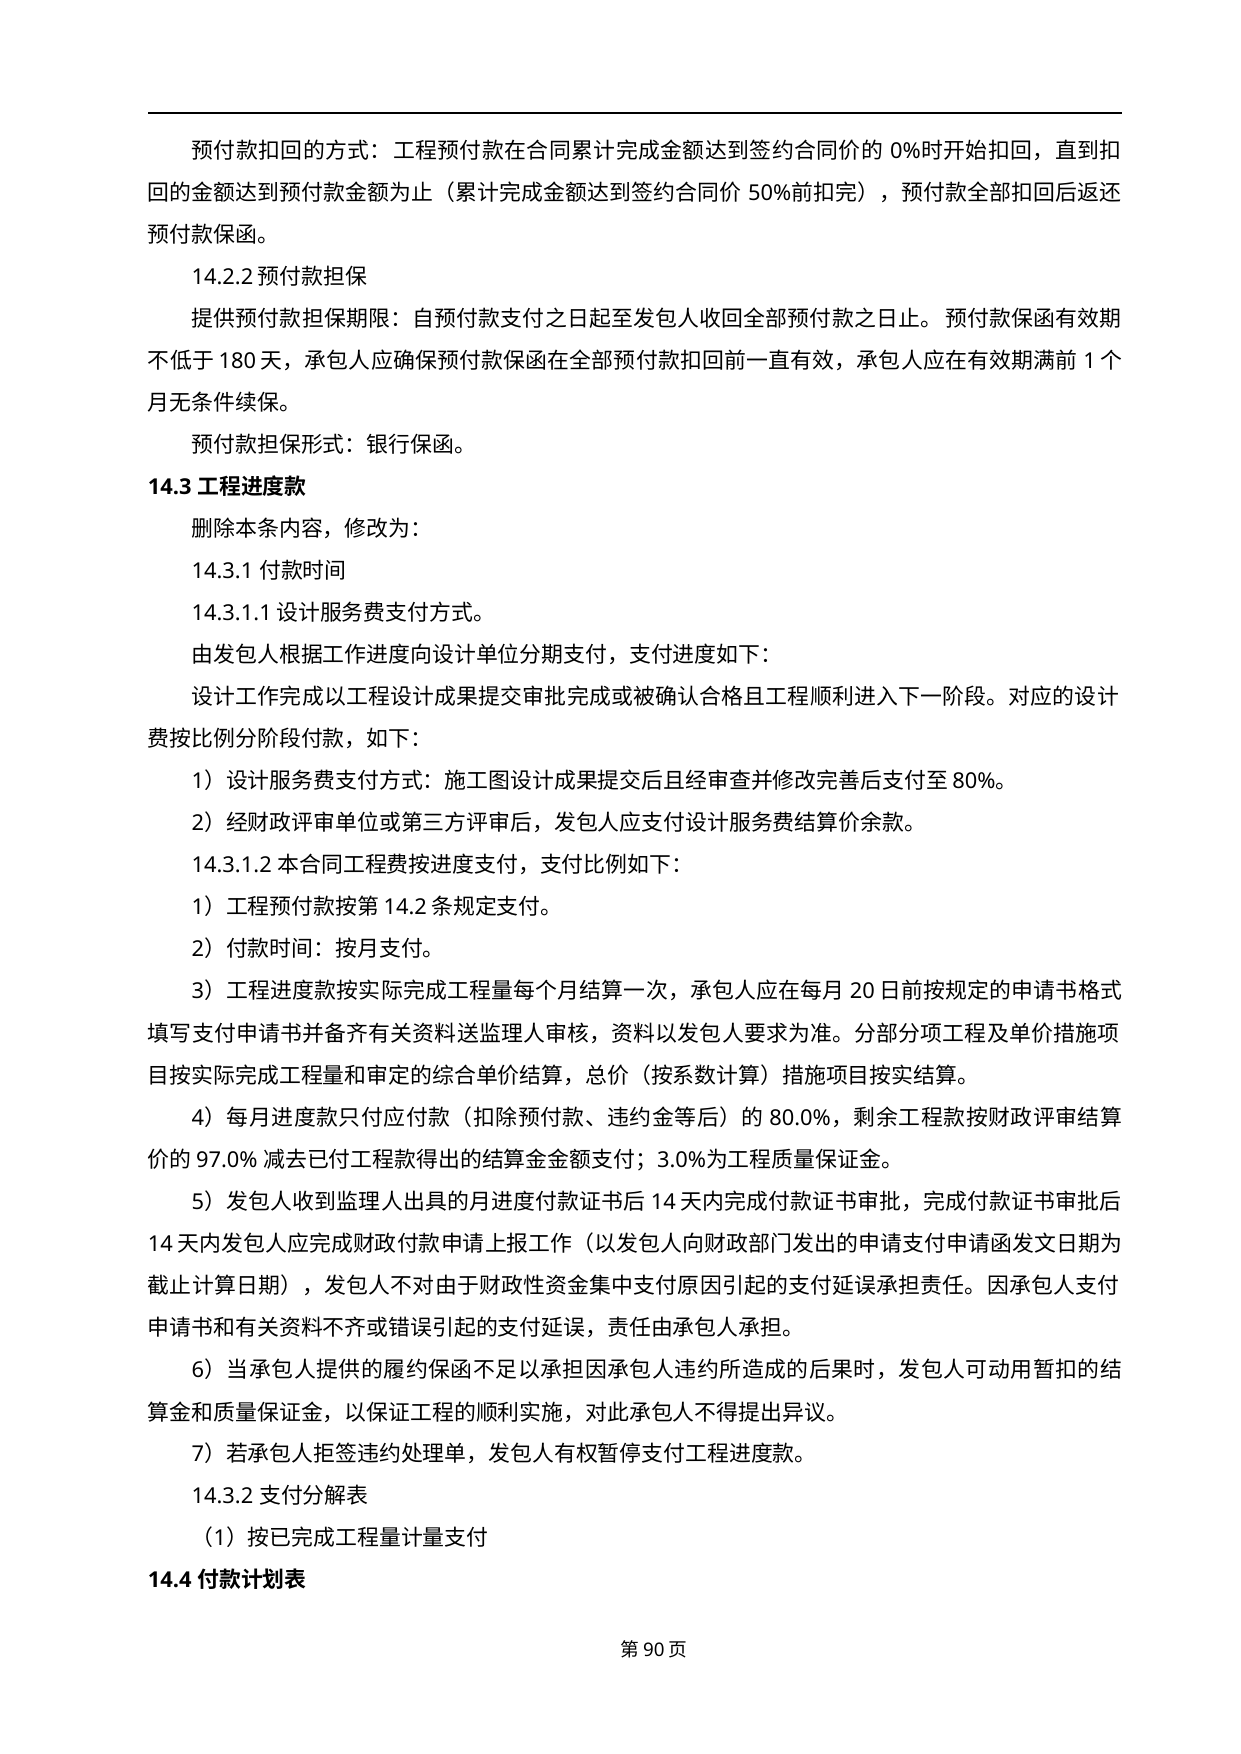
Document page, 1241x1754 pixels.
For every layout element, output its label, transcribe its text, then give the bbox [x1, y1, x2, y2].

text 14.3.2 支付分解表 [148, 1478, 1122, 1511]
text （1）按已完成工程量计量支付 [148, 1520, 1122, 1553]
text 1）设计服务费支付方式：施工图设计成果提交后且经审查并修改完善后支付至80%。 [148, 763, 1122, 796]
text 提供预付款担保期限：自预付款支付之日起至发包人收回全部预付款之日止。预付款保函有效期不低于180天，承包人应确保预付款保函在全部预付款扣回前一直有效，承包人应在有效期满前1个月无条件续保。 [148, 301, 1122, 417]
text 3）工程进度款按实际完成工程量每个月结算一次，承包人应在每月20日前按规定的申请书格式填写支付申请书并备齐有关资料送监理人审核，资料以发包人要求为准。分部分项工程及单价措施项目按实际完成工程量和审定的综合单价结算，总价（按系数计算）措施项目按实结算。 [148, 973, 1122, 1090]
text 4）每月进度款只付应付款（扣除预付款、违约金等后）的80.0%，剩余工程款按财政评审结算价的97.0% 减去已付工程款得出的结算金金额支付；3.0%为工程质量保证金。 [148, 1099, 1122, 1174]
text 设计工作完成以工程设计成果提交审批完成或被确认合格且工程顺利进入下一阶段。对应的设计费按比例分阶段付款，如下： [148, 679, 1122, 753]
text 14.3.1.2 本合同工程费按进度支付，支付比例如下： [148, 847, 1122, 879]
text 7）若承包人拒签违约处理单，发包人有权暂停支付工程进度款。 [148, 1436, 1122, 1469]
subtitle 14.3 工程进度款 [148, 469, 1122, 501]
text 14.2.2预付款担保 [148, 259, 1122, 291]
text 5）发包人收到监理人出具的月进度付款证书后14天内完成付款证书审批，完成付款证书审批后14天内发包人应完成财政付款申请上报工作（以发包人向财政部门发出的申请支付申请函发文日期为截止计算日期），发包人不对由于财政性资金集中支付原因引起的支付延误承担责任。因承包人支付申请书和有关资料不齐或错误引起的支付延误，责任由承包人承担。 [148, 1183, 1122, 1342]
text 14.3.1 付款时间 [148, 553, 1122, 585]
subtitle 14.4 付款计划表 [148, 1562, 1122, 1594]
text 2）付款时间：按月支付。 [148, 931, 1122, 963]
text 由发包人根据工作进度向设计单位分期支付，支付进度如下： [148, 637, 1122, 669]
text 2）经财政评审单位或第三方评审后，发包人应支付设计服务费结算价余款。 [148, 805, 1122, 837]
text 1）工程预付款按第14.2条规定支付。 [148, 889, 1122, 921]
text 6）当承包人提供的履约保函不足以承担因承包人违约所造成的后果时，发包人可动用暂扣的结算金和质量保证金，以保证工程的顺利实施，对此承包人不得提出异议。 [148, 1352, 1122, 1427]
text 预付款担保形式：银行保函。 [148, 427, 1122, 459]
text 删除本条内容，修改为： [148, 511, 1122, 543]
text 预付款扣回的方式：工程预付款在合同累计完成金额达到签约合同价的0%时开始扣回，直到扣回的金额达到预付款金额为止（累计完成金额达到签约合同价50%前扣完），预付款全部扣回后返还预付款保函。 [148, 132, 1122, 249]
text 14.3.1.1设计服务费支付方式。 [148, 595, 1122, 627]
